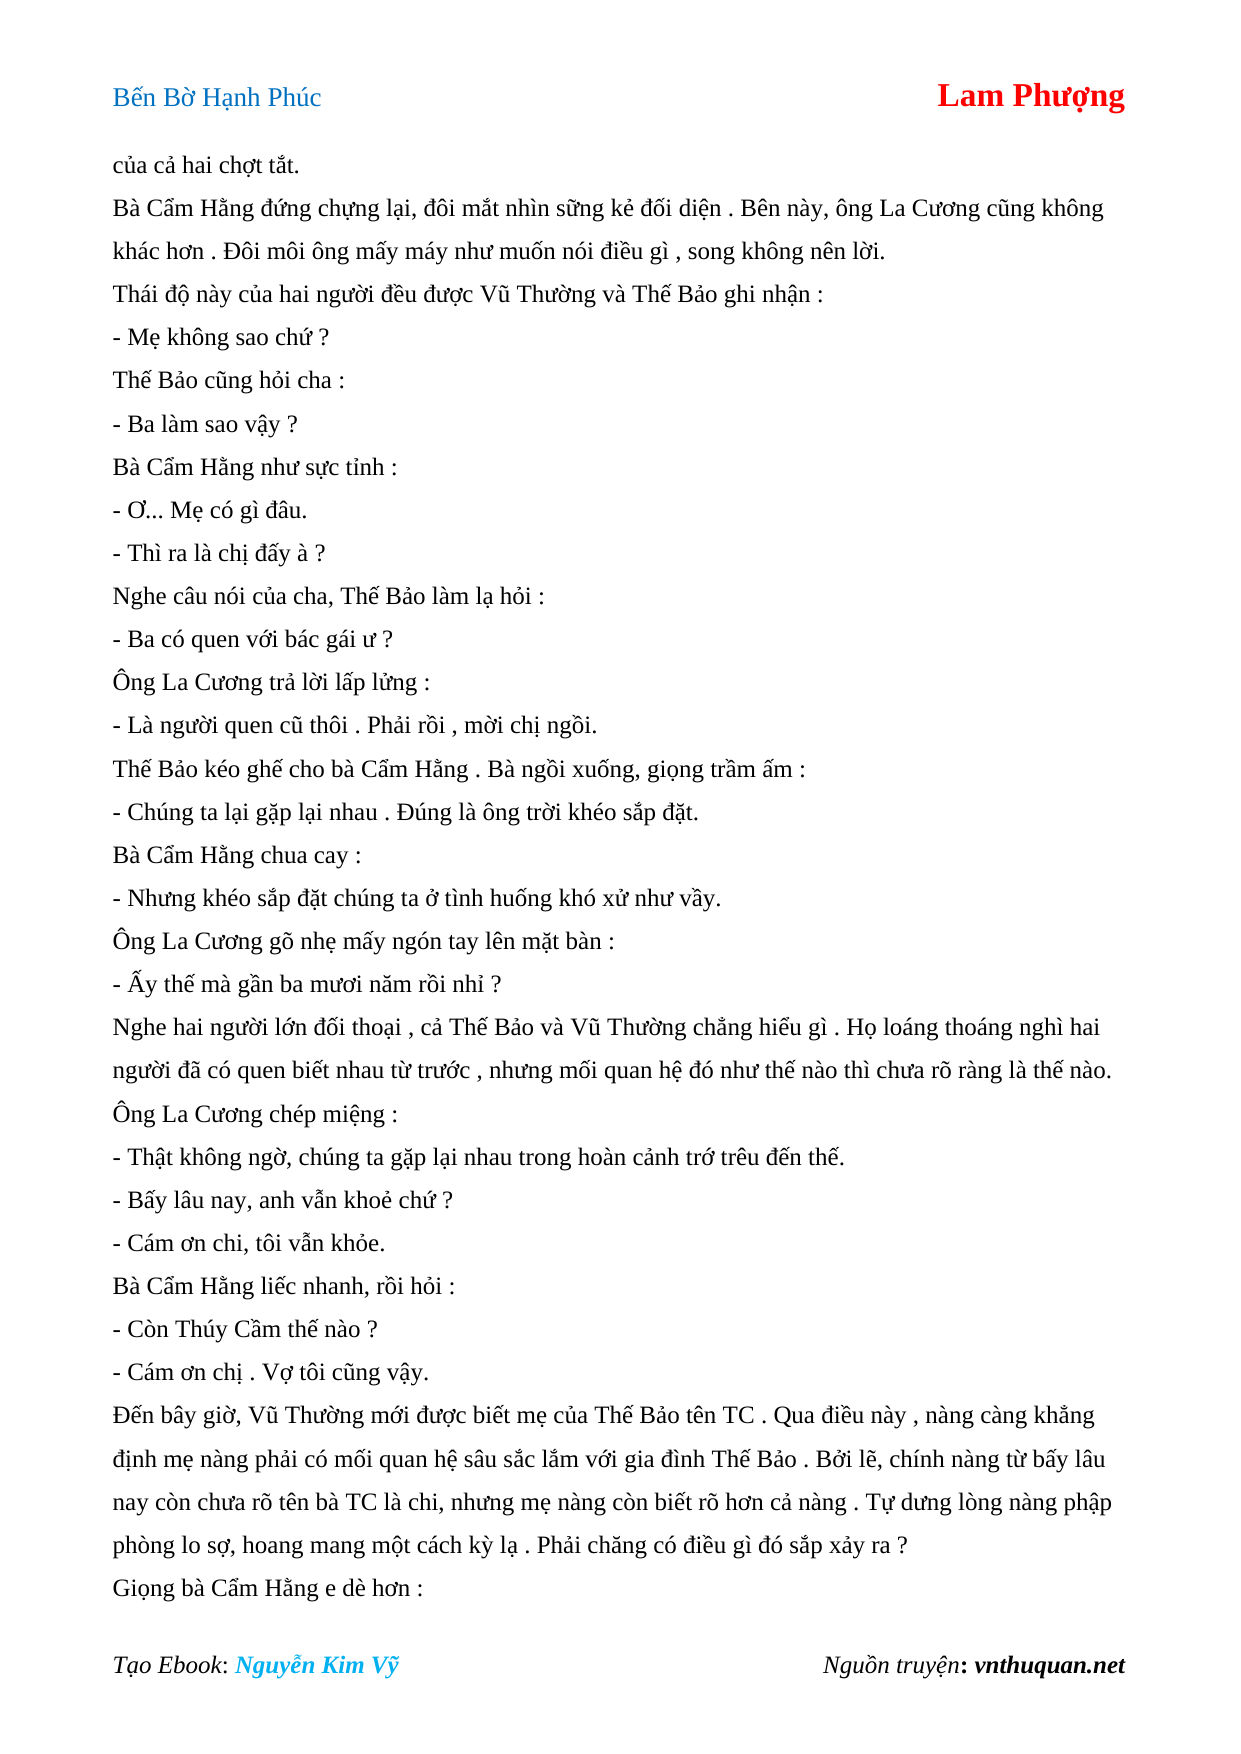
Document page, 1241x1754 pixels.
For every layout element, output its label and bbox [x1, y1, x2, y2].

text [112, 150, 1128, 1602]
